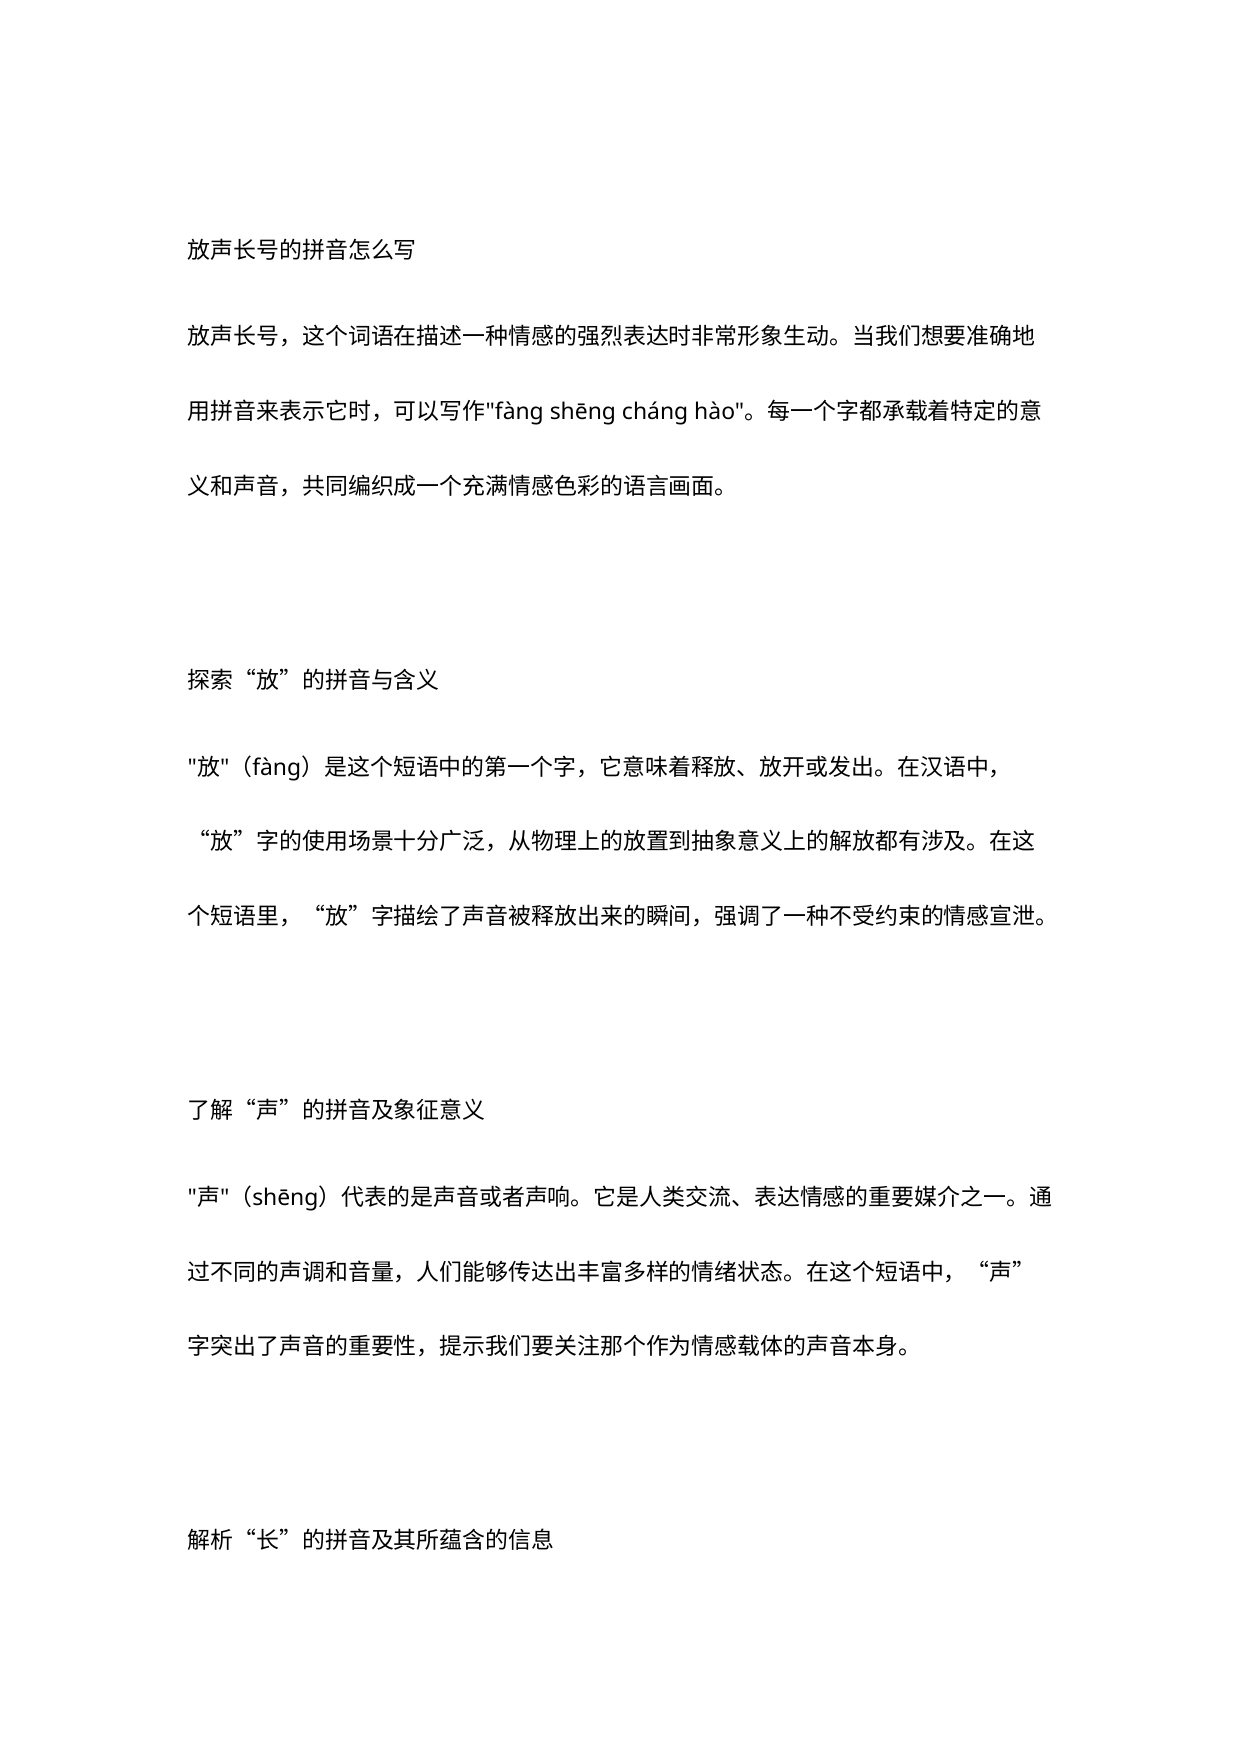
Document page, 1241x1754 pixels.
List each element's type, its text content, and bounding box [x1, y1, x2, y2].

text 放声长号，这个词语在描述一种情感的强烈表达时非常形象生动。当我们想要准确地用拼音来表示它时，可以写作"fàng shēng cháng hào"。每一个字都承载着特定的意义和声音，共同编织成一个充满情感色彩的语言画面。 [187, 302, 1053, 517]
text 解析“长”的拼音及其所蕴含的信息 [187, 1506, 1053, 1571]
text 探索“放”的拼音与含义 [187, 646, 1053, 711]
text "声"（shēng）代表的是声音或者声响。它是人类交流、表达情感的重要媒介之一。通过不同的声调和音量，人们能够传达出丰富多样的情绪状态。在这个短语中，“声”字突出了声音的重要性，提示我们要关注那个作为情感载体的声音本身。 [187, 1163, 1053, 1377]
text 了解“声”的拼音及象征意义 [187, 1076, 1053, 1141]
text 放声长号的拼音怎么写 [187, 216, 1053, 281]
text "放"（fàng）是这个短语中的第一个字，它意味着释放、放开或发出。在汉语中，“放”字的使用场景十分广泛，从物理上的放置到抽象意义上的解放都有涉及。在这个短语里，“放”字描绘了声音被释放出来的瞬间，强调了一种不受约束的情感宣泄。 [187, 733, 1053, 947]
